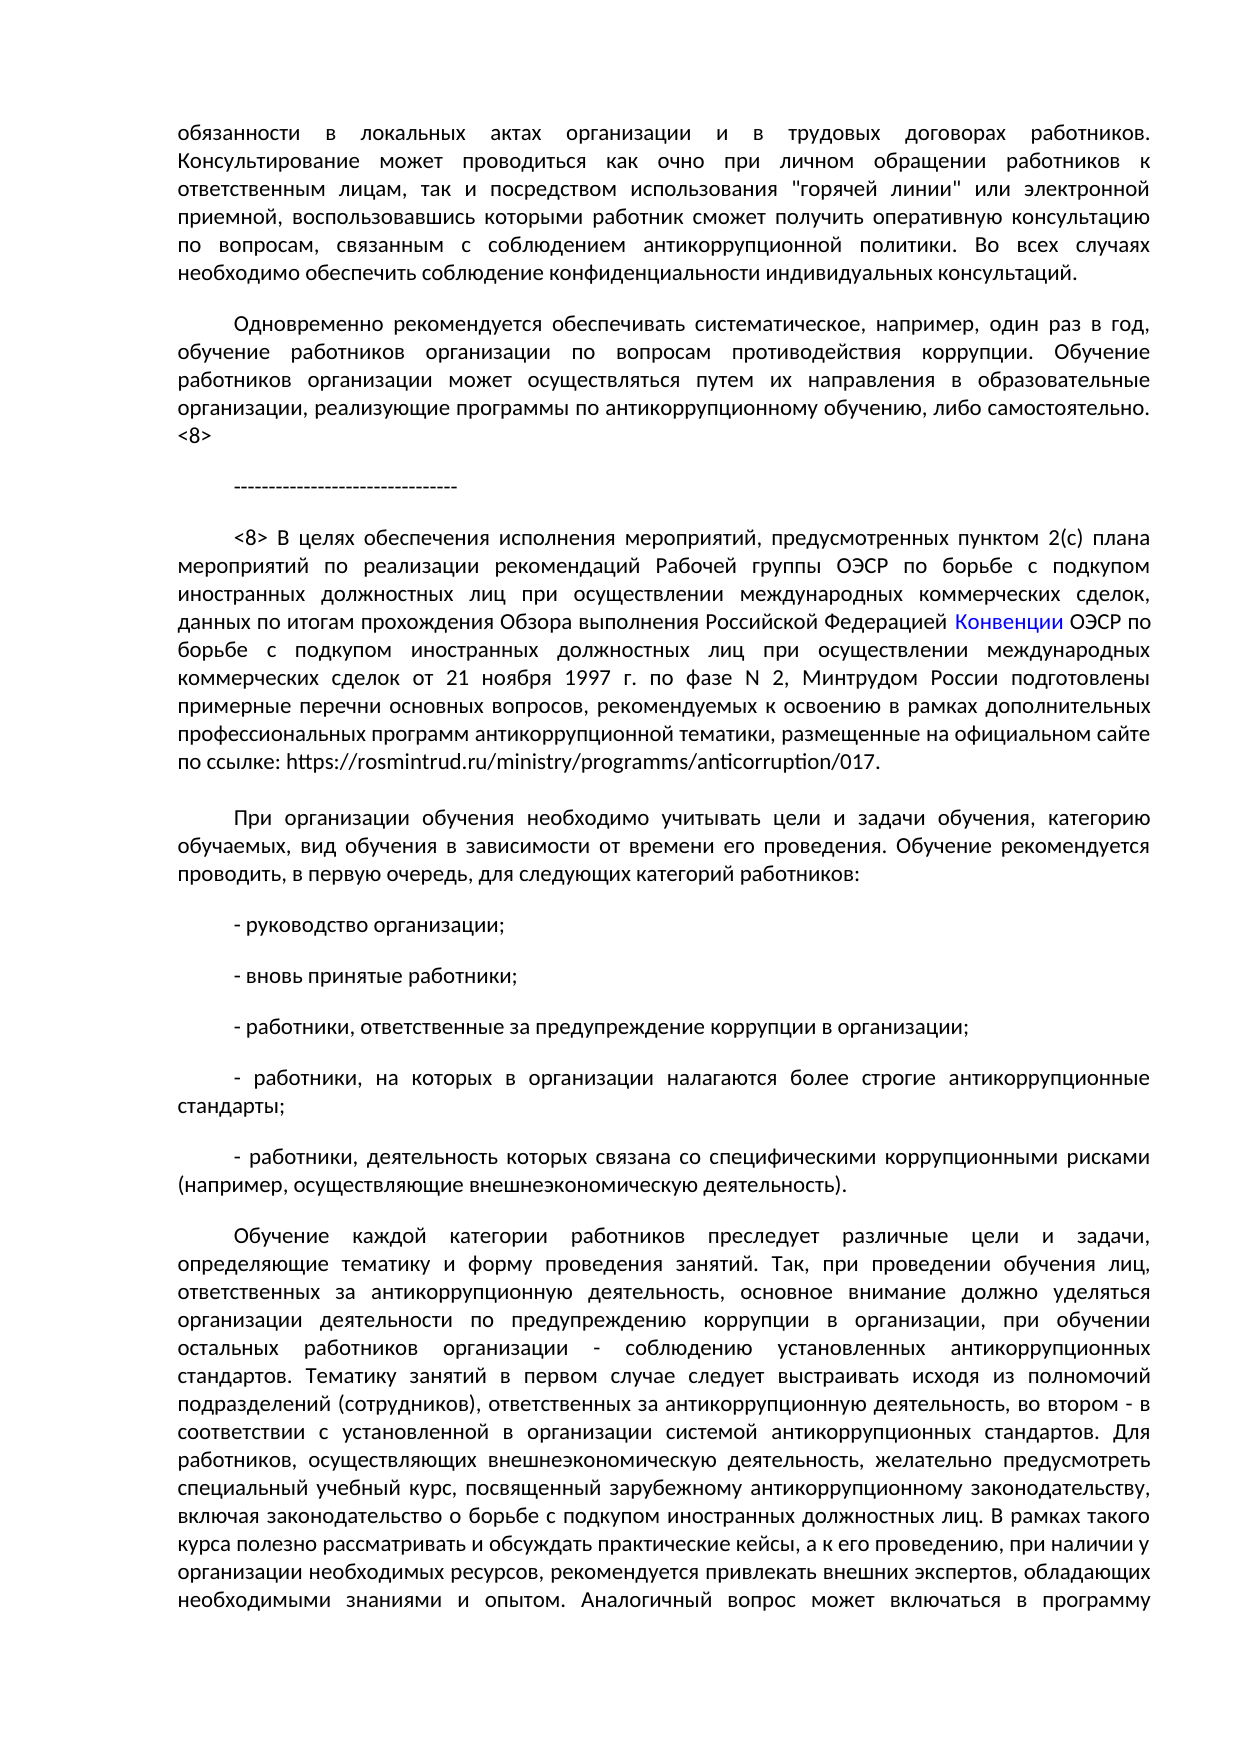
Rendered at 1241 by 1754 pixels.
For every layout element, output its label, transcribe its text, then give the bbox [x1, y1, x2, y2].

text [177, 1221, 1152, 1613]
text Одновременно рекомендуется обеспечивать систематическое, например, один раз в год, обучение работников организации по вопросам противодействия коррупции. Обучение работников организации может осуществляться путем их направления в образовательные организации, реализующие программы по антикоррупционному обучению, либо самостоятельно. <8> [177, 309, 1152, 449]
text - работники, ответственные за предупреждение коррупции в организации; [177, 1012, 1152, 1040]
text - руководство организации; [177, 910, 1152, 938]
text -------------------------------- [177, 472, 1152, 500]
text - вновь принятые работники; [177, 961, 1152, 989]
text - работники, деятельность которых связана со специфическими коррупционными рисками (например, осуществляющие внешнеэкономическую деятельность). [177, 1142, 1152, 1198]
text <8> В целях обеспечения исполнения мероприятий, предусмотренных пунктом 2(с) плана мероприятий по реализации рекомендаций Рабочей группы ОЭСР по борьбе с подкупом иностранных должностных лиц при осуществлении международных коммерческих сделок, данных по итогам прохождения Обзора выполнения Российской Федерацией Конвенции ОЭСР по борьбе с подкупом иностранных должностных лиц при осуществлении международных коммерческих сделок от 21 ноября 1997 г. по фазе N 2, Минтрудом России подготовлены примерные перечни основных вопросов, рекомендуемых к освоению в рамках дополнительных профессиональных программ антикоррупционной тематики, размещенные на официальном сайте по ссылке: https://rosmintrud.ru/ministry/programms/anticorruption/017. [177, 523, 1152, 775]
text - работники, на которых в организации налагаются более строгие антикоррупционные стандарты; [177, 1063, 1152, 1119]
text При организации обучения необходимо учитывать цели и задачи обучения, категорию обучаемых, вид обучения в зависимости от времени его проведения. Обучение рекомендуется проводить, в первую очередь, для следующих категорий работников: [177, 803, 1152, 887]
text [177, 118, 1152, 286]
